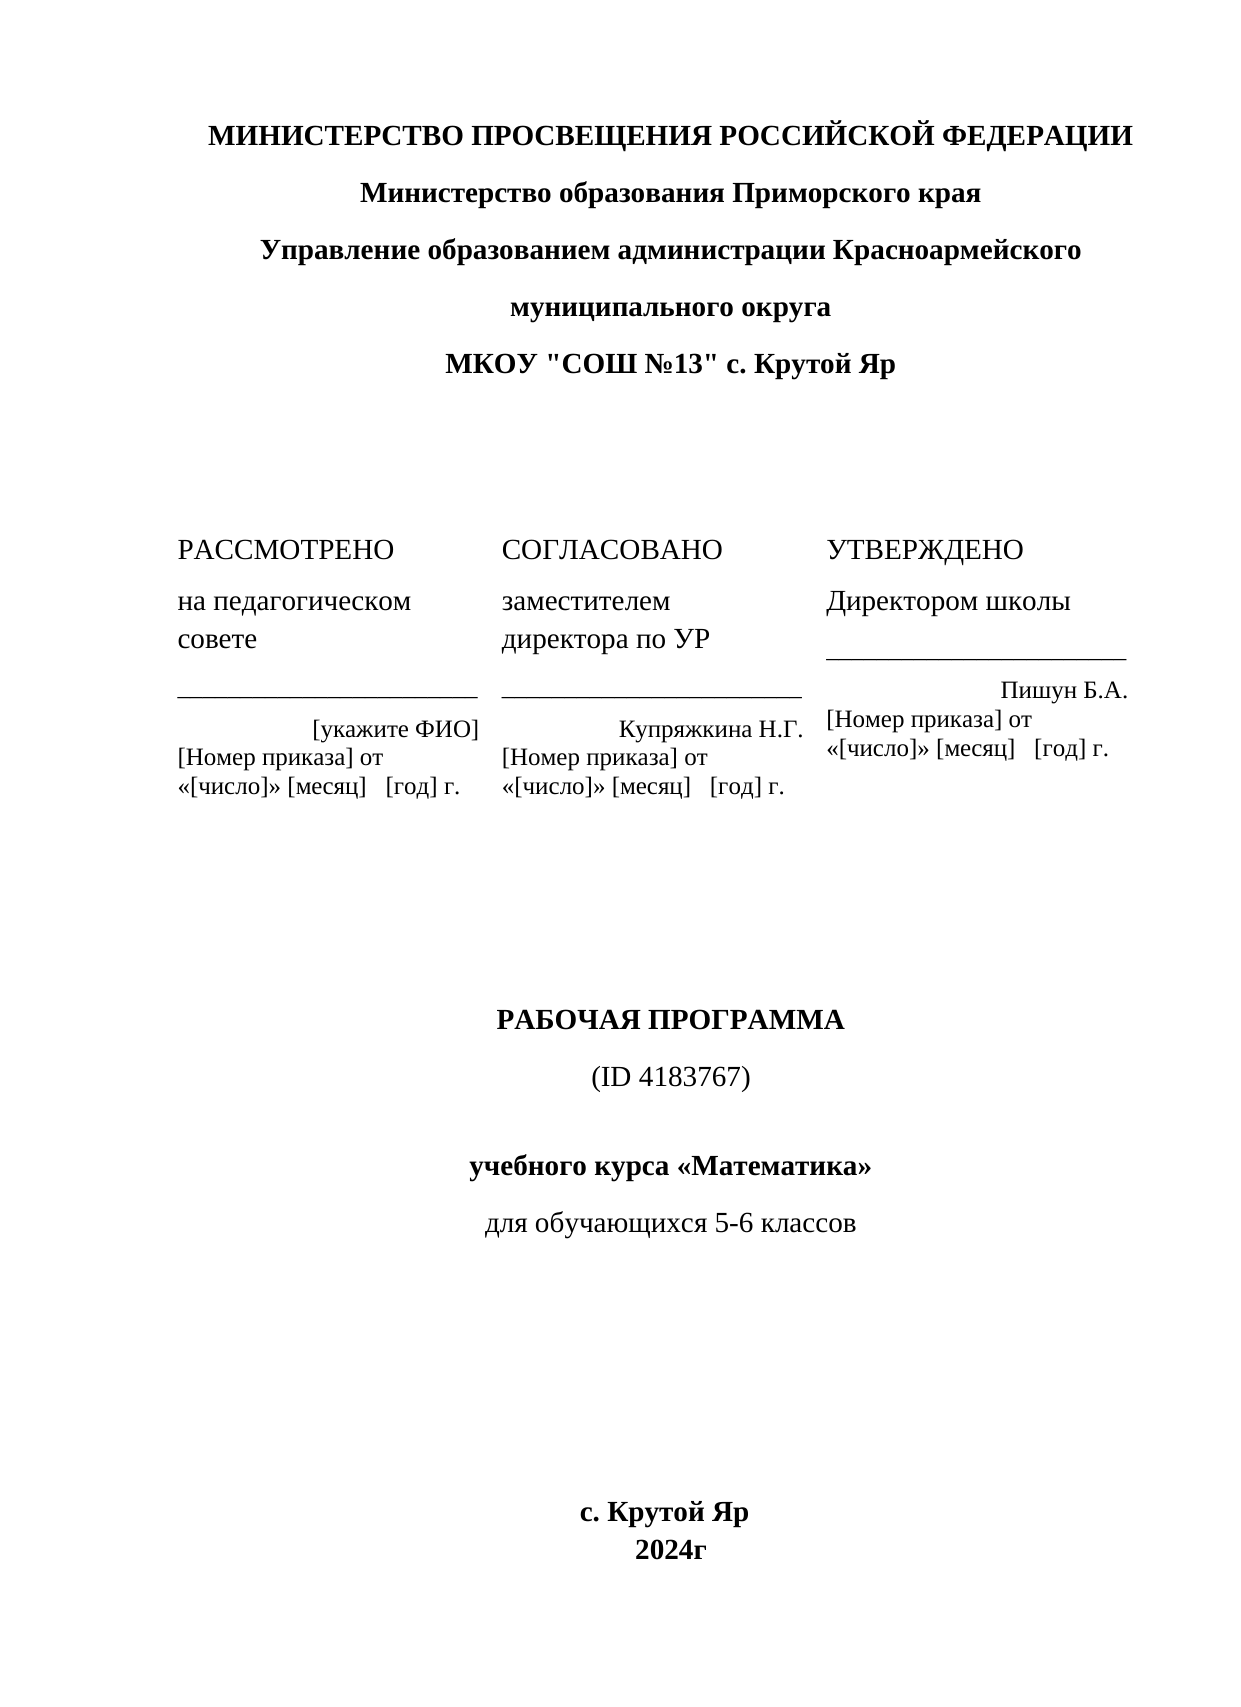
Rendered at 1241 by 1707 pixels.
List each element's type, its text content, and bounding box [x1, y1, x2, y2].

text 2024г [190, 1532, 1152, 1566]
table_header СОГЛАСОВАНО заместителем директора по УР ________________________ Купряжкина Н.Г. [Номер приказа] от «[число]» [месяц] [год] г. [490, 532, 815, 841]
text Министерство образования Приморского края [190, 175, 1152, 209]
table_header УТВЕРЖДЕНО Директором школы ________________________ Пишун Б.А. [Номер приказа] от «[число]» [месяц] [год] г. [815, 532, 1139, 841]
text учебного курса «Математика» [190, 1148, 1152, 1182]
table_header РАССМОТРЕНО на педагогическом совете ________________________ [укажите ФИО] [Номер приказа] от «[число]» [месяц] [год] г. [166, 532, 490, 841]
text для обучающихся 5-6 классов [190, 1205, 1152, 1239]
text МКОУ "СОШ №13" с. Крутой Яр [190, 346, 1152, 379]
text РАБОЧАЯ ПРОГРАММА [190, 1002, 1152, 1036]
text Управление образованием администрации Красноармейского муниципального округа [190, 232, 1152, 323]
text (ID 4183767) [190, 1059, 1152, 1093]
text МИНИСТЕРСТВО ПРОСВЕЩЕНИЯ РОССИЙСКОЙ ФЕДЕРАЦИИ [190, 118, 1152, 152]
text с. Крутой Яр [177, 1494, 1152, 1527]
